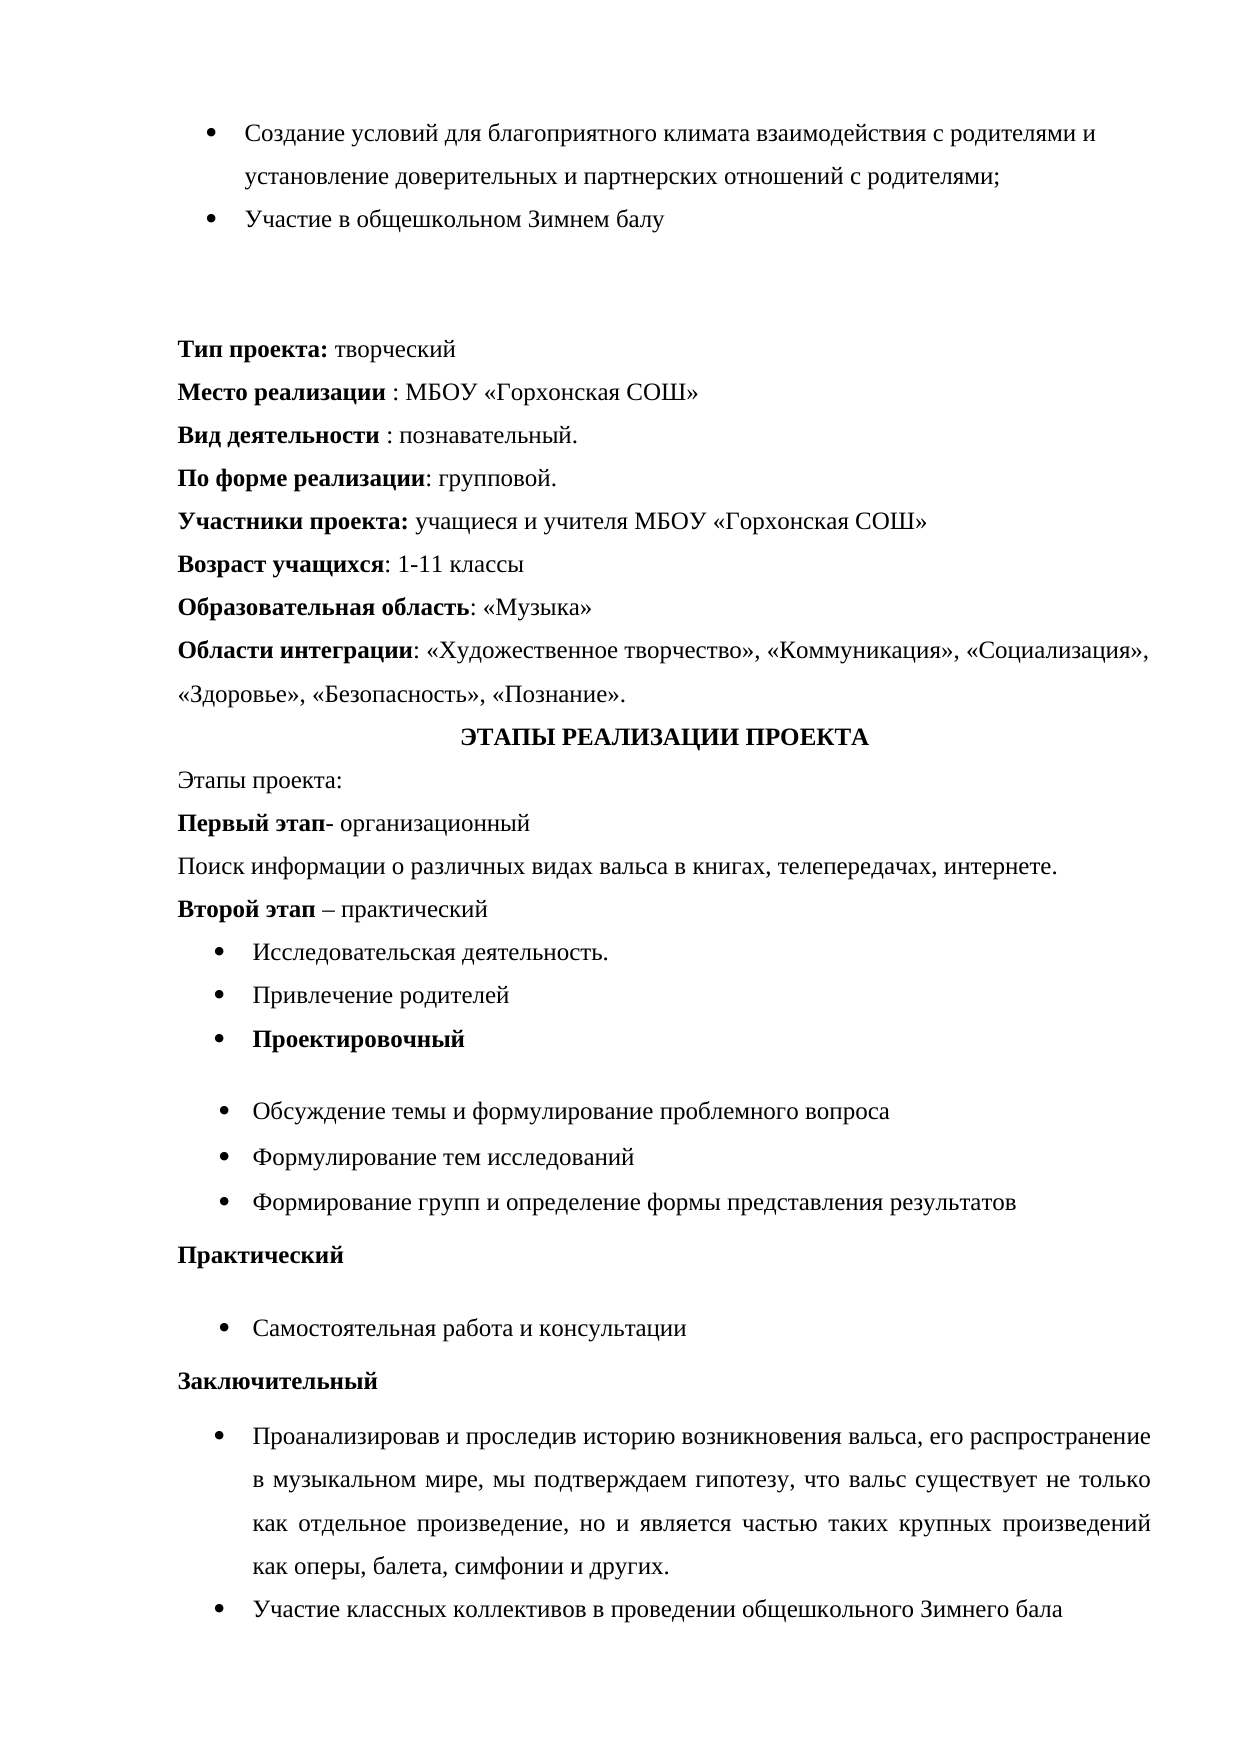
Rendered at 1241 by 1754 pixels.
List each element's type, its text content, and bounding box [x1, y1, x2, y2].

list Привлечение родителей [215, 981, 1152, 1009]
text Второй этап – практический [177, 894, 1152, 923]
text Место реализации : МБОУ «Горхонская СОШ» [177, 377, 1152, 406]
list Проанализировав и проследив историю возникновения вальса, его распространение в музыкальном мире, мы подтверждаем гипотезу, что вальс существует не только как отдельное произведение, но и является частью таких крупных произведений как оперы, балета, симфонии и других. [215, 1421, 1152, 1579]
text Вид деятельности : познавательный. [177, 420, 1152, 449]
text Практический [177, 1240, 1152, 1269]
text Поиск информации о различных видах вальса в книгах, телепередачах, интернете. [177, 851, 1152, 880]
text Тип проекта: творческий [177, 334, 1152, 362]
list Формирование групп и определение формы представления результатов [220, 1187, 1152, 1216]
text Участники проекта: учащиеся и учителя МБОУ «Горхонская СОШ» [177, 506, 1152, 535]
list Исследовательская деятельность. [215, 937, 1152, 966]
text По форме реализации: групповой. [177, 463, 1152, 492]
list Формулирование тем исследований [220, 1142, 1152, 1170]
list Участие в общешкольном Зимнем балу [207, 204, 1152, 233]
text Этапы проекта: [177, 765, 1152, 794]
list Участие классных коллективов в проведении общешкольного Зимнего бала [215, 1594, 1152, 1623]
text Возраст учащихся: 1-11 классы [177, 549, 1152, 578]
text ЭТАПЫ РЕАЛИЗАЦИИ ПРОЕКТА [177, 722, 1152, 751]
list Самостоятельная работа и консультации [220, 1313, 1152, 1341]
text Области интеграции: «Художественное творчество», «Коммуникация», «Социализация», «Здоровье», «Безопасность», «Познание». [177, 636, 1152, 707]
list Обсуждение темы и формулирование проблемного вопроса [220, 1096, 1152, 1125]
text Первый этап- организационный [177, 808, 1152, 837]
list Создание условий для благоприятного климата взаимодействия с родителями и установление доверительных и партнерских отношений с родителями; [207, 118, 1152, 190]
text Образовательная область: «Музыка» [177, 592, 1152, 621]
text Заключительный [177, 1366, 1152, 1394]
list Проектировочный [215, 1024, 1152, 1052]
